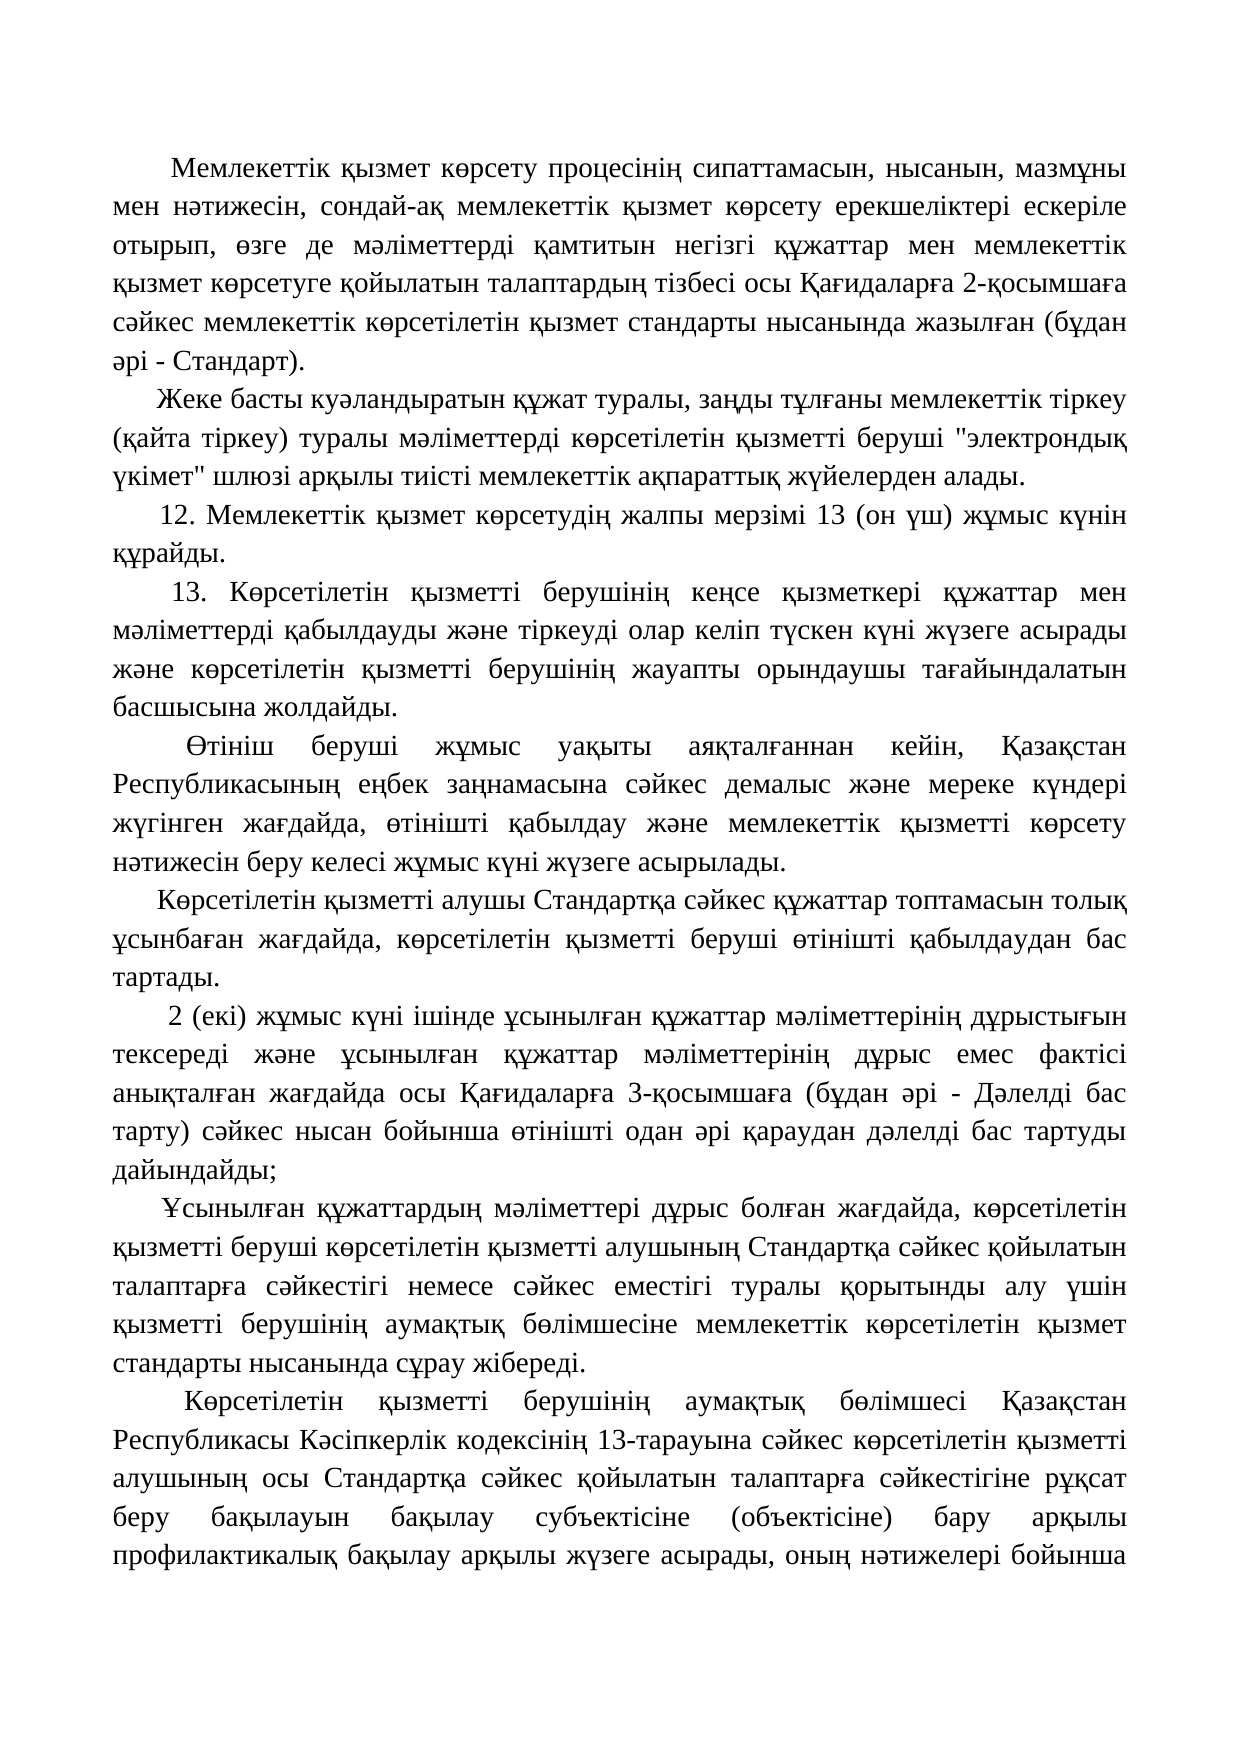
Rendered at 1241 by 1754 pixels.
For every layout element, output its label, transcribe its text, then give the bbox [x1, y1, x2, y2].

text 13. Көрсетілетін қызметті берушінің кеңсе қызметкері құжаттар мен мәліметтерді қабылдауды және тіркеуді олар келіп түскен күні жүзеге асырады және көрсетілетін қызметті берушінің жауапты орындаушы тағайындалатын басшысына жолдайды. [112, 574, 1128, 723]
text 2 (екі) жұмыс күні ішінде ұсынылған құжаттар мәліметтерінің дұрыстығын тексереді және ұсынылған құжаттар мәліметтерінің дұрыс емес фактісі анықталған жағдайда осы Қағидаларға 3-қосымшаға (бұдан әрі - Дәлелді бас тарту) сәйкес нысан бойынша өтінішті одан әрі қараудан дәлелді бас тартуды дайындайды; [112, 998, 1128, 1186]
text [112, 1383, 1128, 1571]
text Өтініш беруші жұмыс уақыты аяқталғаннан кейін, Қазақстан Республикасының еңбек заңнамасына сәйкес демалыс және мереке күндері жүгінген жағдайда, өтінішті қабылдау және мемлекеттік қызметті көрсету нәтижесін беру келесі жұмыс күні жүзеге асырылады. [112, 728, 1128, 877]
text Көрсетілетін қызметті алушы Стандартқа сәйкес құжаттар топтамасын толық ұсынбаған жағдайда, көрсетілетін қызметті беруші өтінішті қабылдаудан бас тартады. [112, 882, 1128, 993]
text Мемлекеттік қызмет көрсету процесінің сипаттамасын, нысанын, мазмұны мен нәтижесін, сондай-ақ мемлекеттік қызмет көрсету ерекшеліктері ескеріле отырып, өзге де мәліметтерді қамтитын негізгі құжаттар мен мемлекеттік қызмет көрсетуге қойылатын талаптардың тізбесі осы Қағидаларға 2-қосымшаға сәйкес мемлекеттік көрсетілетін қызмет стандарты нысанында жазылған (бұдан әрі - Стандарт). [112, 150, 1128, 376]
text Жеке басты куәландыратын құжат туралы, заңды тұлғаны мемлекеттік тіркеу (қайта тіркеу) туралы мәліметтерді көрсетілетін қызметті беруші "электрондық үкімет" шлюзі арқылы тиісті мемлекеттік ақпараттық жүйелерден алады. [112, 381, 1128, 492]
text 12. Мемлекеттік қызмет көрсетудің жалпы мерзімі 13 (он үш) жұмыс күнін құрайды. [112, 497, 1128, 569]
text Ұсынылған құжаттардың мәліметтері дұрыс болған жағдайда, көрсетілетін қызметті беруші көрсетілетін қызметті алушының Стандартқа сәйкес қойылатын талаптарға сәйкестігі немесе сәйкес еместігі туралы қорытынды алу үшін қызметті берушінің аумақтық бөлімшесіне мемлекеттік көрсетілетін қызмет стандарты нысанында сұрау жібереді. [112, 1191, 1128, 1378]
